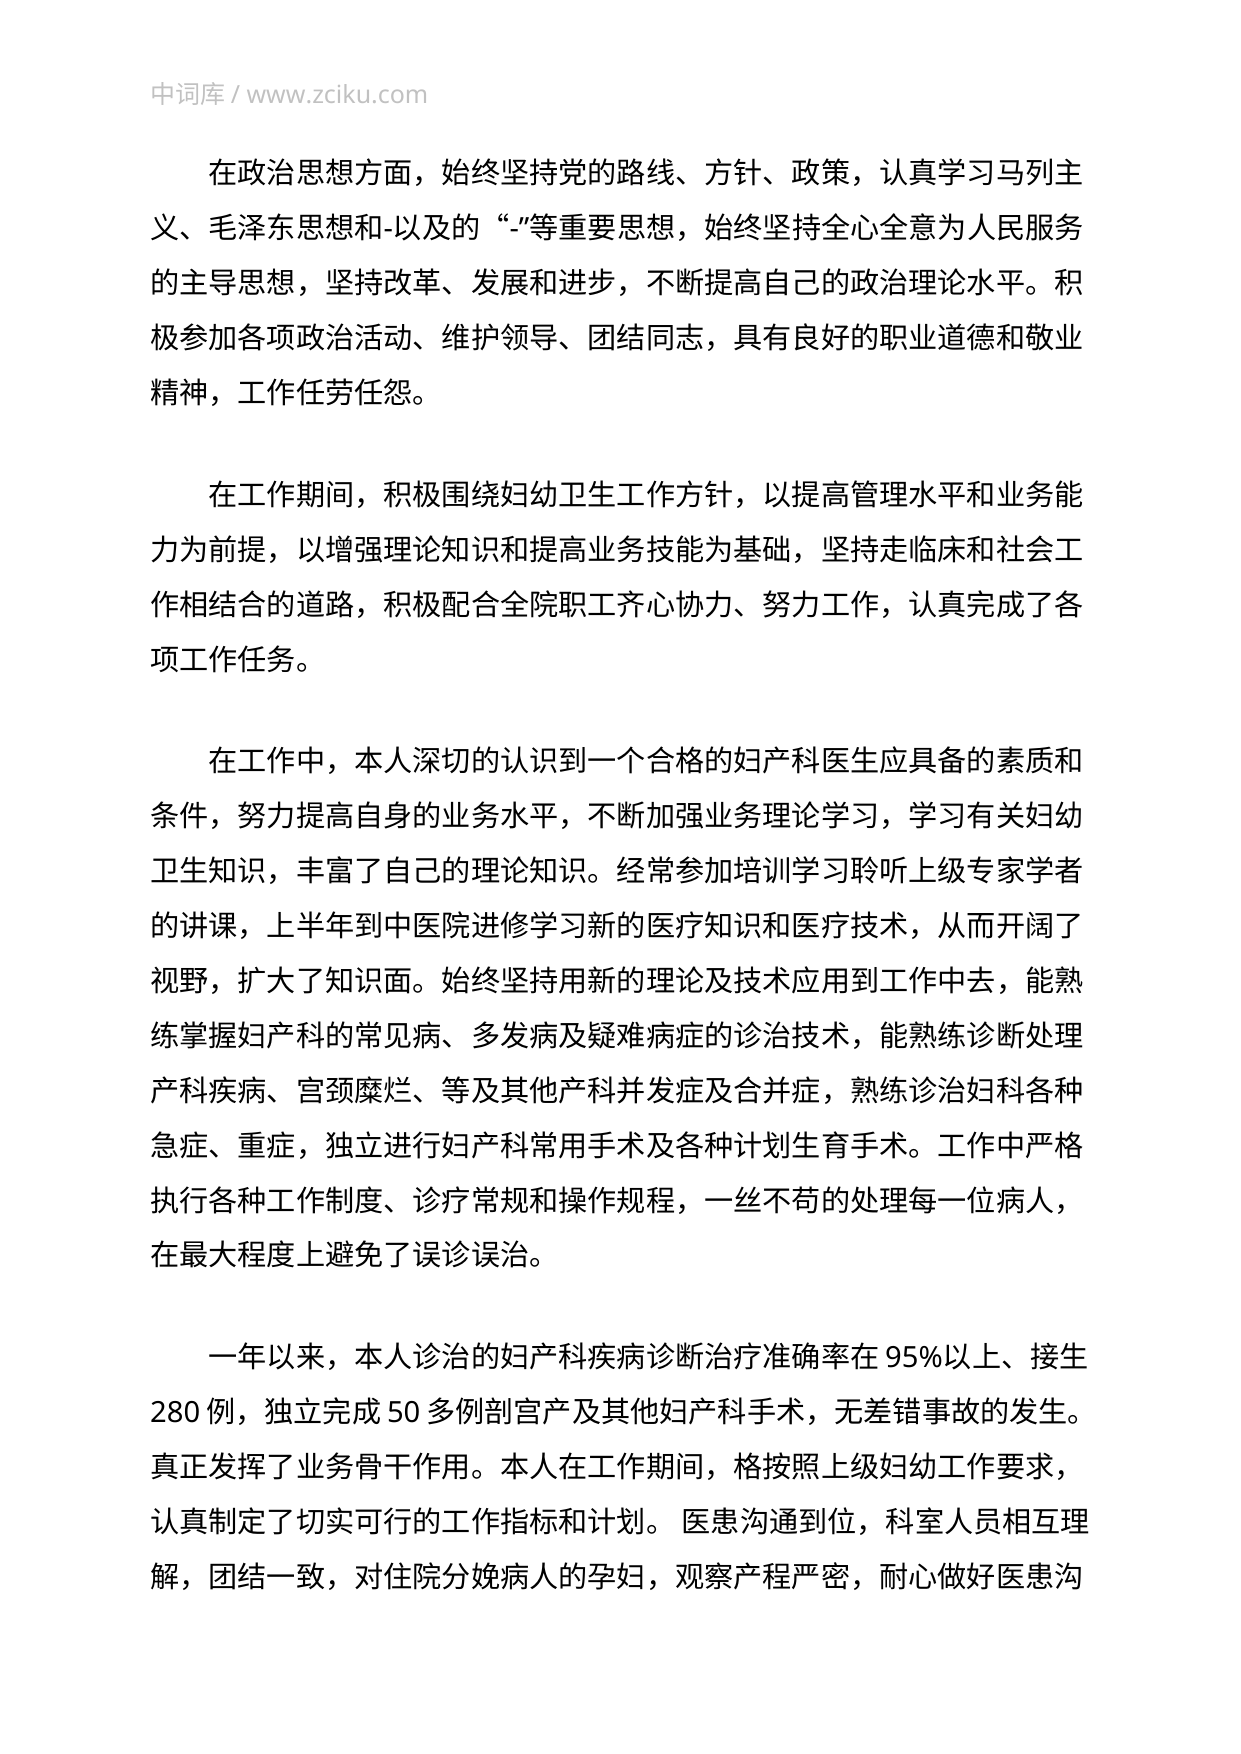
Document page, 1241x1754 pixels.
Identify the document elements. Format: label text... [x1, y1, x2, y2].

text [150, 1334, 1090, 1596]
text 在工作中，本人深切的认识到一个合格的妇产科医生应具备的素质和条件，努力提高自身的业务水平，不断加强业务理论学习，学习有关妇幼卫生知识，丰富了自己的理论知识。经常参加培训学习聆听上级专家学者的讲课，上半年到中医院进修学习新的医疗知识和医疗技术，从而开阔了视野，扩大了知识面。始终坚持用新的理论及技术应用到工作中去，能熟练掌握妇产科的常见病、多发病及疑难病症的诊治技术，能熟练诊断处理产科疾病、宫颈糜烂、等及其他产科并发症及合并症，熟练诊治妇科各种急症、重症，独立进行妇产科常用手术及各种计划生育手术。工作中严格执行各种工作制度、诊疗常规和操作规程，一丝不苟的处理每一位病人，在最大程度上避免了误诊误治。 [150, 738, 1090, 1274]
text 在政治思想方面，始终坚持党的路线、方针、政策，认真学习马列主义、毛泽东思想和-以及的“-”等重要思想，始终坚持全心全意为人民服务的主导思想，坚持改革、发展和进步，不断提高自己的政治理论水平。积极参加各项政治活动、维护领导、团结同志，具有良好的职业道德和敬业精神，工作任劳任怨。 [150, 150, 1090, 412]
text 在工作期间，积极围绕妇幼卫生工作方针，以提高管理水平和业务能力为前提，以增强理论知识和提高业务技能为基础，坚持走临床和社会工作相结合的道路，积极配合全院职工齐心协力、努力工作，认真完成了各项工作任务。 [150, 471, 1090, 678]
